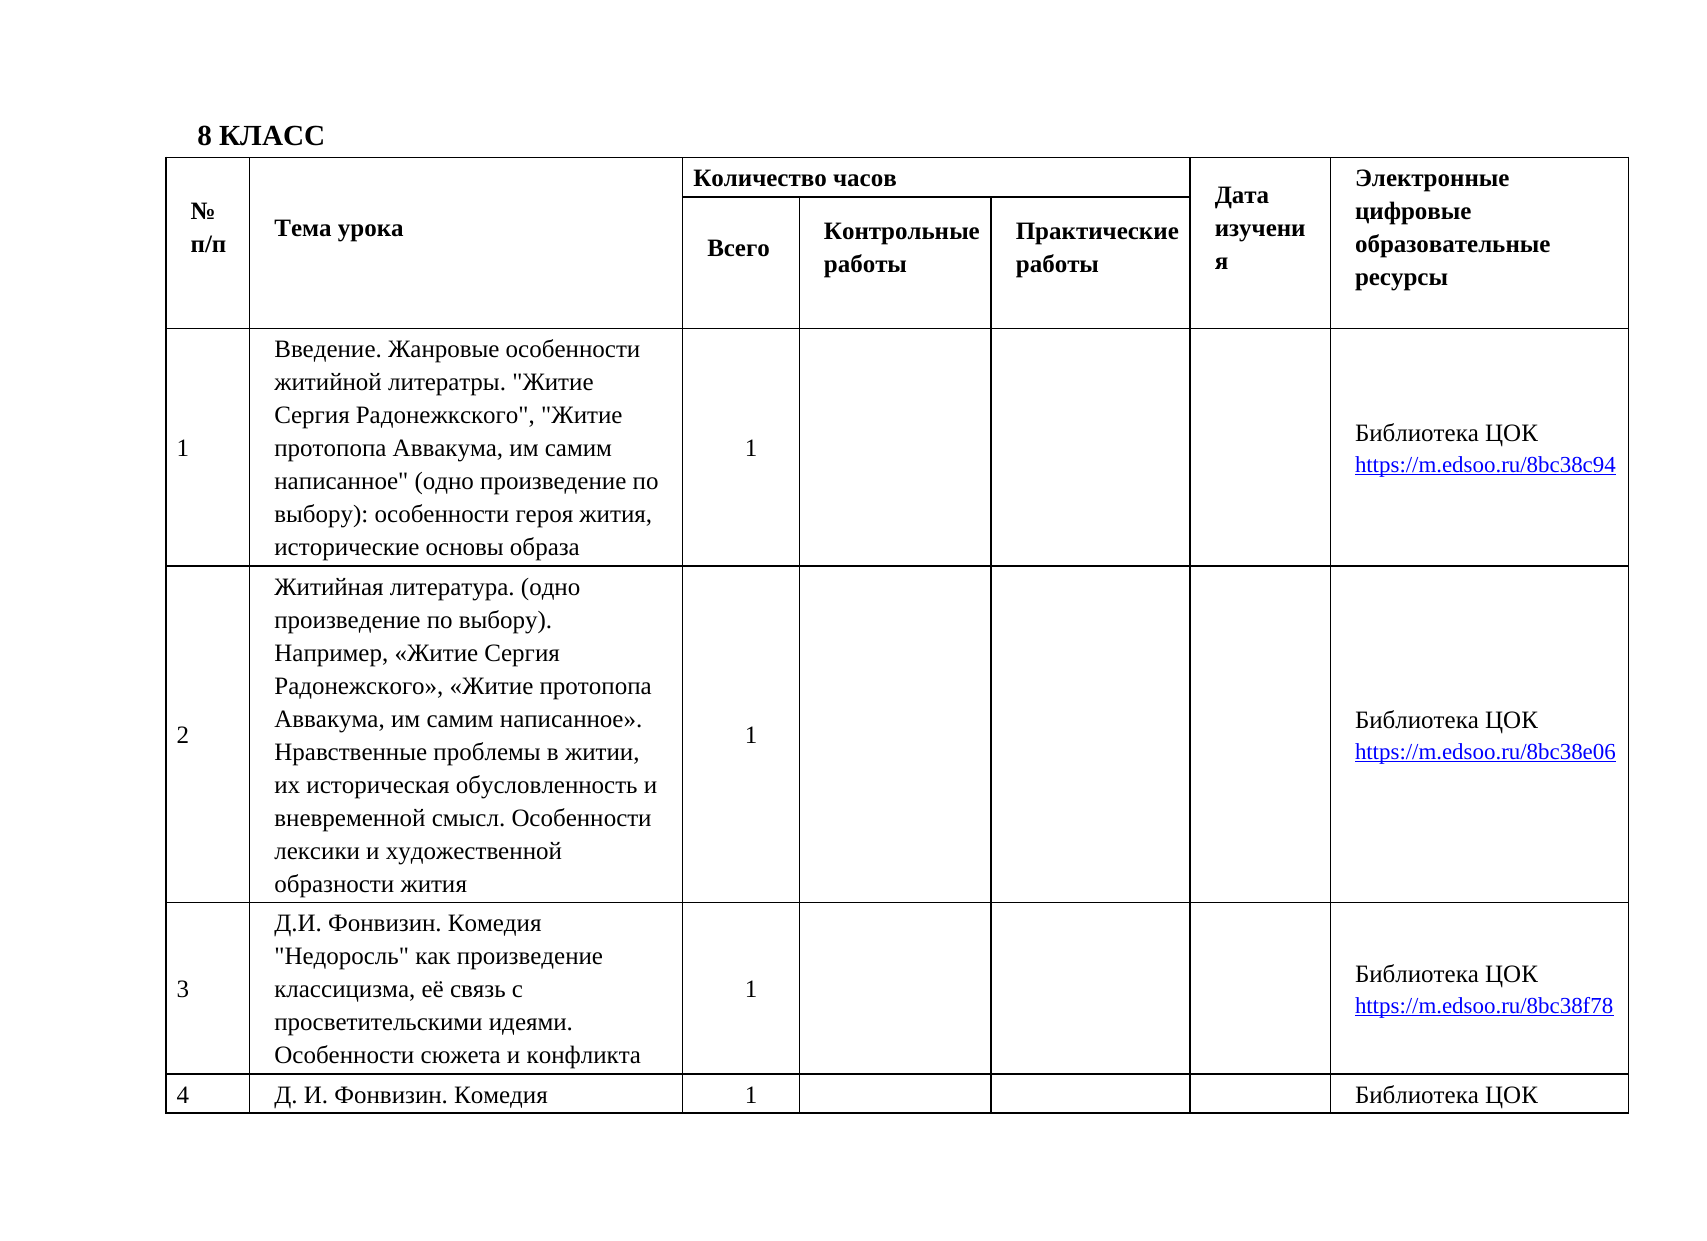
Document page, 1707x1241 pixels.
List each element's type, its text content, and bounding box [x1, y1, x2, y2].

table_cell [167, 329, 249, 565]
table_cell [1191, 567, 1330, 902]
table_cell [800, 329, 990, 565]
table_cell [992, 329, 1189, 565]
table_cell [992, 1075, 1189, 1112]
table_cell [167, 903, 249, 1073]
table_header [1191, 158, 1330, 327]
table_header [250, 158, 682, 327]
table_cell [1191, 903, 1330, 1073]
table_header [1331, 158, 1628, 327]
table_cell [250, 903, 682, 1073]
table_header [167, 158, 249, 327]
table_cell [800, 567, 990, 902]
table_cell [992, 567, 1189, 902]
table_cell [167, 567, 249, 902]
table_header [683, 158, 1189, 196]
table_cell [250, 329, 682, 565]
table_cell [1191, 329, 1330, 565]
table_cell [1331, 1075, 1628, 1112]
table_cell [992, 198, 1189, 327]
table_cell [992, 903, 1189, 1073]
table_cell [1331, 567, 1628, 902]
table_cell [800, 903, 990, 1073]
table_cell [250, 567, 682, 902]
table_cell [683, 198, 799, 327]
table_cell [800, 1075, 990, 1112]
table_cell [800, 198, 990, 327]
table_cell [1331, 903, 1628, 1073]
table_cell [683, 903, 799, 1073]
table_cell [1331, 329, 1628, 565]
text 8 КЛАСС [190, 118, 1618, 152]
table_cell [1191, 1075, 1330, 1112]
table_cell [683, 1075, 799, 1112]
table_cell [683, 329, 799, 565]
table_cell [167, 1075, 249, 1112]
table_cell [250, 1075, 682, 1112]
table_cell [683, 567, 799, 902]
